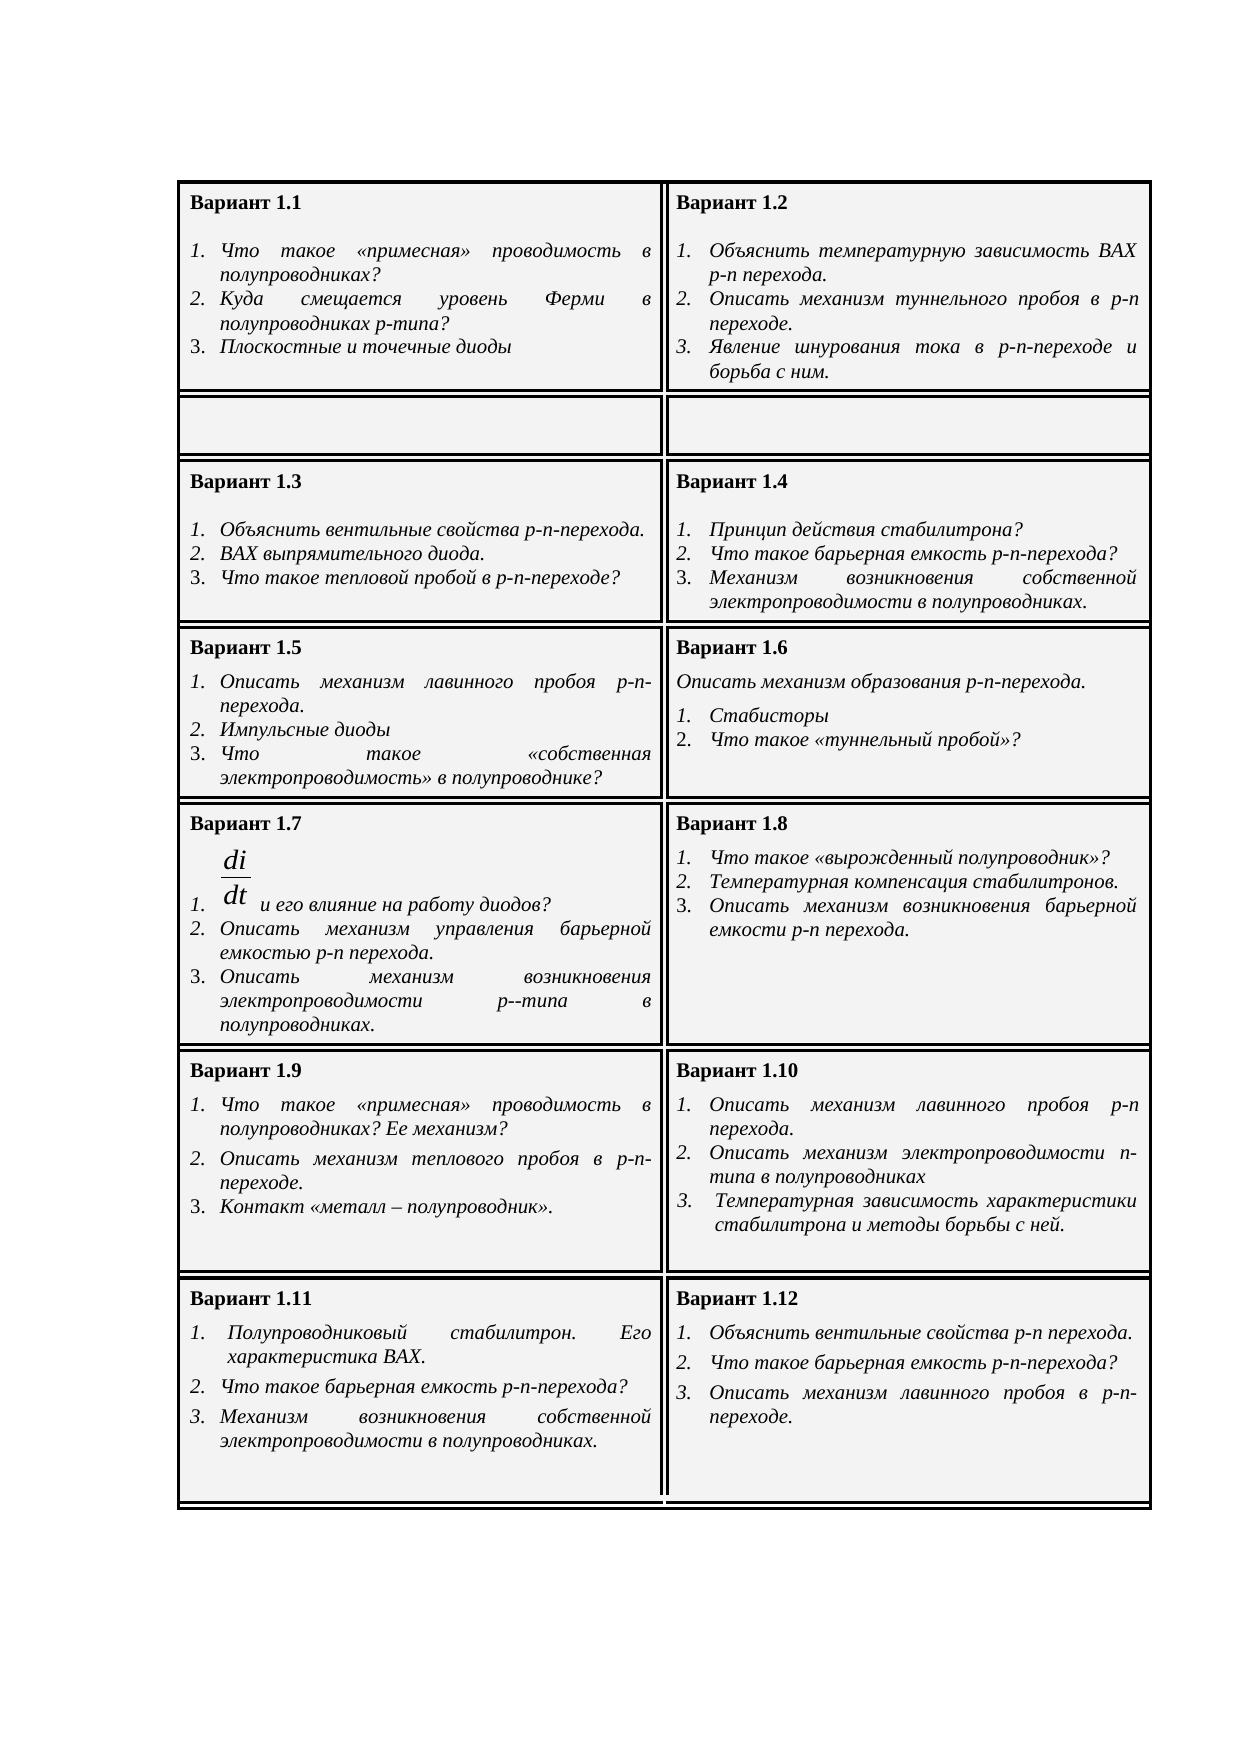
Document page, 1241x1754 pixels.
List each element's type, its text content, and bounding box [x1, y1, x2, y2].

table_cell [180, 389, 665, 453]
table_header Вариант 1.1 Что такое «примесная» проводимость в полупроводниках? Куда смещается уровень Ферми в полупроводниках p-типа? Плоскостные и точечные диоды [180, 184, 660, 389]
table_cell Вариант 1.5 Описать механизм лавинного пробоя p-n-перехода. Импульсные диоды Что такое «собственная электропроводимость» в полупроводнике? [180, 620, 665, 796]
table_header Вариант 1.2 Объяснить температурную зависимость ВАХ p-n перехода. Описать механизм туннельного пробоя в p-n переходе. Явление шнурования тока в p-n-переходе и борьба с ним. [669, 184, 1149, 389]
table_cell Вариант 1.8 Что такое «вырожденный полупроводник»? Температурная компенсация стабилитронов. Описать механизм возникновения барьерной емкости p-n перехода. [665, 796, 1149, 1042]
table_cell Вариант 1.4 Принцип действия стабилитрона? Что такое барьерная емкость p-n-перехода? Механизм возникновения собственной электропроводимости в полупроводниках. [665, 453, 1149, 619]
table_cell Вариант 1.11 Полупроводниковый стабилитрон. Его характеристика ВАХ. Что такое барьерная емкость p-n-перехода? Механизм возникновения собственной электропроводимости в полупроводниках. [180, 1270, 665, 1501]
table_cell Вариант 1.7 и его влияние на работу диодов? Описать механизм управления барьерной емкостью p-n перехода. Описать механизм возникновения электропроводимости p--типа в полупроводниках. [180, 796, 665, 1042]
table_cell Вариант 1.10 Описать механизм лавинного пробоя p-n перехода. Описать механизм электропроводимости n-типа в полупроводниках Температурная зависимость характеристики стабилитрона и методы борьбы с ней. [665, 1043, 1149, 1270]
table_cell [665, 389, 1149, 453]
table_cell Вариант 1.6 Описать механизм образования p-n-перехода. Стабисторы Что такое «туннельный пробой»? [665, 620, 1149, 796]
table_cell Вариант 1.9 Что такое «примесная» проводимость в полупроводниках? Ее механизм? Описать механизм теплового пробоя в p-n-переходе. Контакт «металл – полупроводник». [180, 1043, 665, 1270]
table_cell Вариант 1.3 Объяснить вентильные свойства p-n-перехода. ВАХ выпрямительного диода. Что такое тепловой пробой в p-n-переходе? [180, 453, 665, 619]
table_cell Вариант 1.12 Объяснить вентильные свойства p-n перехода. Что такое барьерная емкость p-n-перехода? Описать механизм лавинного пробоя в p-n-переходе. [665, 1270, 1149, 1501]
